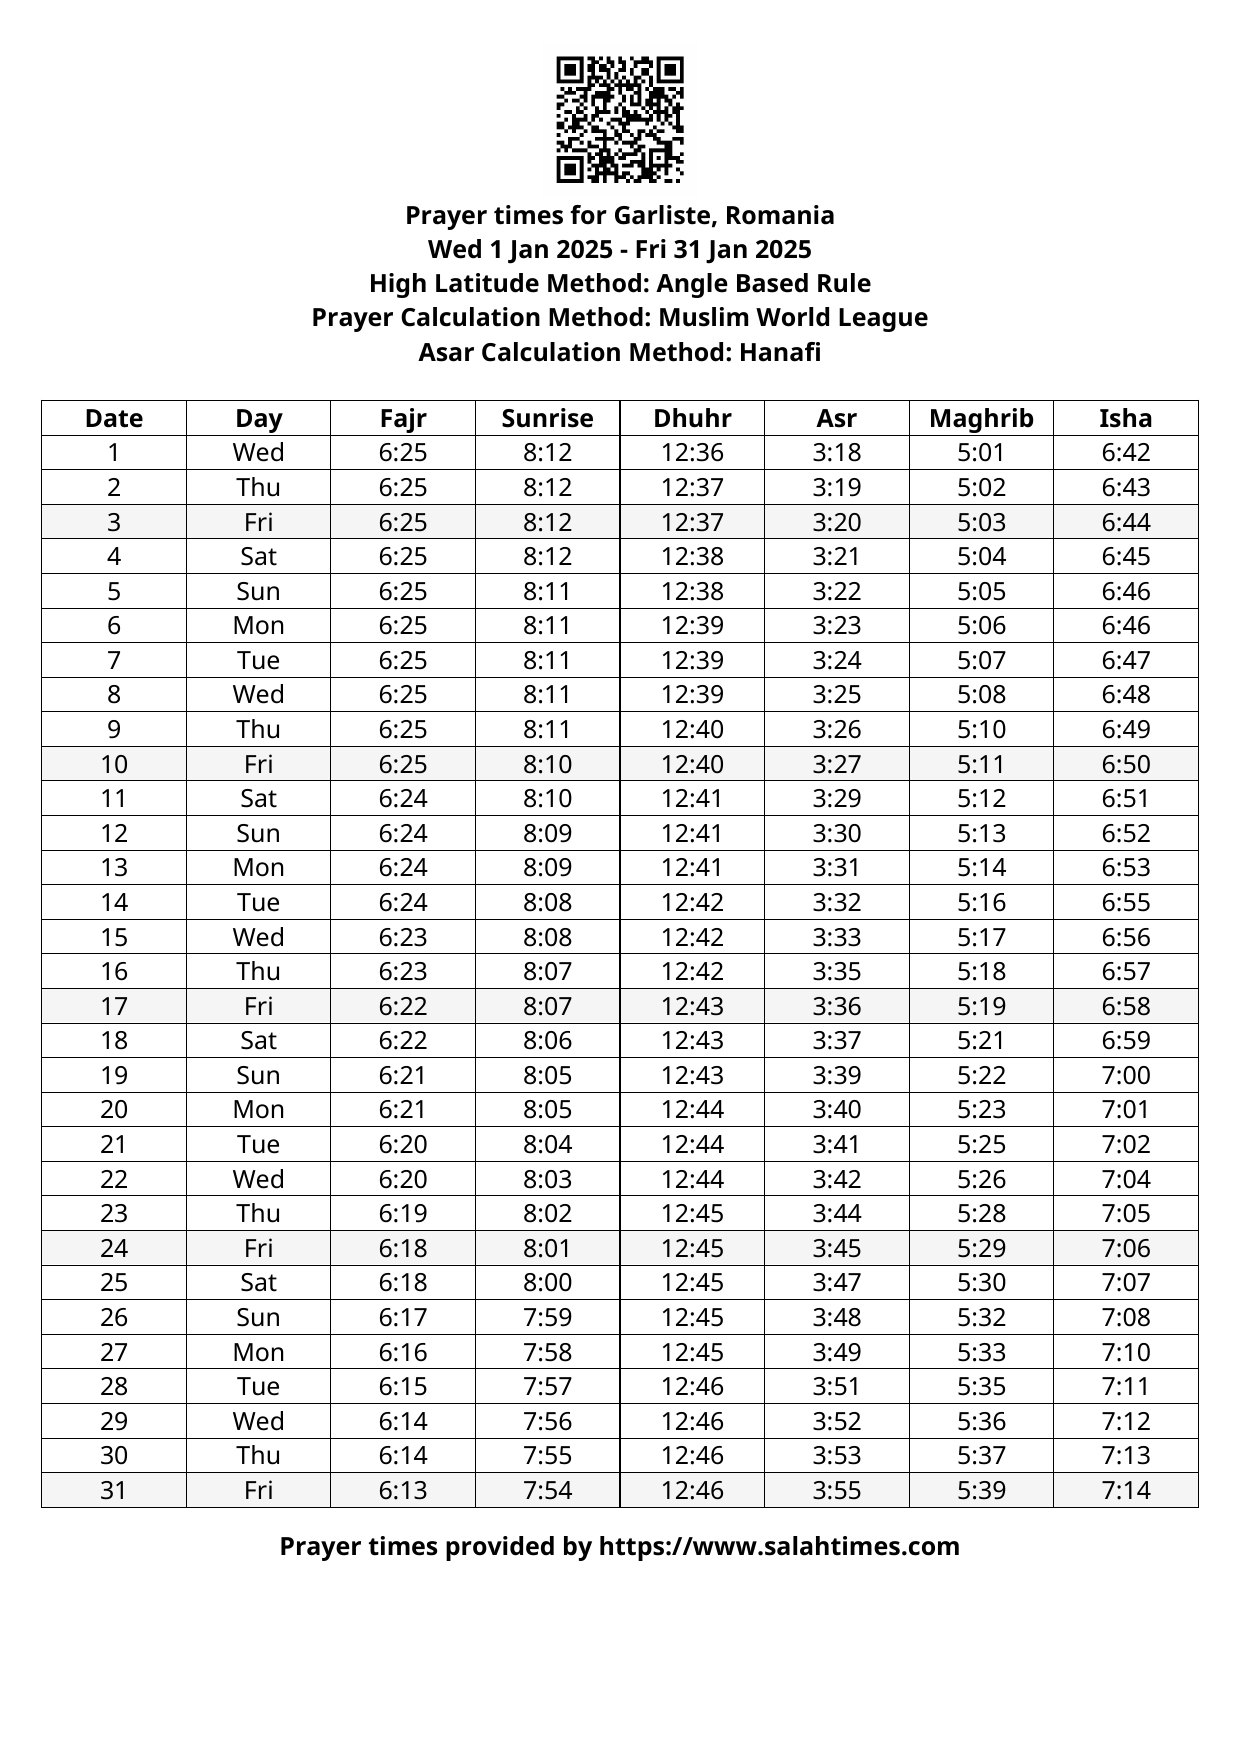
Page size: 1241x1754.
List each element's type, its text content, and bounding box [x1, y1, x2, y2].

table_cell 25 [42, 1266, 186, 1299]
table_cell 3:44 [765, 1196, 909, 1230]
table_cell 12:44 [621, 1162, 764, 1195]
table_cell 6:18 [331, 1231, 475, 1264]
table_cell 5:17 [910, 920, 1053, 953]
table_cell 12:41 [621, 851, 764, 884]
table_cell 8:03 [476, 1162, 619, 1195]
table_cell 5:14 [910, 851, 1053, 884]
table_cell 12:44 [621, 1127, 764, 1161]
table_cell 3:24 [765, 643, 909, 677]
table_cell Sun [187, 1300, 330, 1334]
table_cell 8:06 [476, 1024, 619, 1057]
table_cell Mon [187, 1093, 330, 1126]
table_cell 6:25 [331, 505, 475, 538]
table_cell 7:04 [1054, 1162, 1198, 1195]
table_header Sunrise [476, 401, 619, 434]
table_cell 6:14 [331, 1439, 475, 1472]
table_cell 3:45 [765, 1231, 909, 1264]
table_cell 6:21 [331, 1058, 475, 1092]
table_cell 6:55 [1054, 885, 1198, 919]
table_cell 3:52 [765, 1404, 909, 1437]
table_cell 7:05 [1054, 1196, 1198, 1230]
table_cell 16 [42, 954, 186, 988]
table_cell 3:36 [765, 989, 909, 1022]
table_cell 6:25 [331, 470, 475, 504]
table_cell 3:32 [765, 885, 909, 919]
table_cell 6:15 [331, 1369, 475, 1403]
table_header Date [42, 401, 186, 434]
table_cell 5:23 [910, 1093, 1053, 1126]
table_cell 12:46 [621, 1404, 764, 1437]
table_cell Sun [187, 1058, 330, 1092]
table_cell 3:47 [765, 1266, 909, 1299]
table_cell 5:16 [910, 885, 1053, 919]
table_cell 8:10 [476, 747, 619, 780]
table_cell 8:00 [476, 1266, 619, 1299]
table_cell 9 [42, 712, 186, 746]
table_cell 6:24 [331, 781, 475, 815]
table_cell 6:13 [331, 1473, 475, 1507]
table_cell 12:45 [621, 1231, 764, 1264]
table_cell 31 [42, 1473, 186, 1507]
table_cell 8:05 [476, 1058, 619, 1092]
table_cell 8:10 [476, 781, 619, 815]
text Asar Calculation Method: Hanafi [42, 334, 1198, 368]
table_cell 21 [42, 1127, 186, 1161]
table_header Dhuhr [621, 401, 764, 434]
table_cell 6:23 [331, 954, 475, 988]
table_cell 4 [42, 539, 186, 573]
table_cell 6:43 [1054, 470, 1198, 504]
table_cell 3:55 [765, 1473, 909, 1507]
table_cell 23 [42, 1196, 186, 1230]
table_cell 7:59 [476, 1300, 619, 1334]
table_cell 7:02 [1054, 1127, 1198, 1161]
table_cell 5 [42, 574, 186, 607]
table_cell 6:42 [1054, 436, 1198, 469]
table_cell 12:37 [621, 505, 764, 538]
table_cell 3:40 [765, 1093, 909, 1126]
text High Latitude Method: Angle Based Rule [42, 266, 1198, 300]
table_cell 6:53 [1054, 851, 1198, 884]
table_cell 26 [42, 1300, 186, 1334]
table_cell 19 [42, 1058, 186, 1092]
table_cell 8:11 [476, 712, 619, 746]
table_cell Sat [187, 1266, 330, 1299]
table_cell 12:45 [621, 1300, 764, 1334]
table_cell 6:24 [331, 851, 475, 884]
table_cell 3:31 [765, 851, 909, 884]
table_cell Thu [187, 1196, 330, 1230]
table_cell 8:07 [476, 954, 619, 988]
table_header Maghrib [910, 401, 1053, 434]
table_cell 12:46 [621, 1473, 764, 1507]
table_cell Mon [187, 609, 330, 642]
table_cell 12:45 [621, 1266, 764, 1299]
table_cell 7:06 [1054, 1231, 1198, 1264]
table_cell 5:07 [910, 643, 1053, 677]
table_cell 7:13 [1054, 1439, 1198, 1472]
table_cell 12:41 [621, 816, 764, 849]
table_cell 5:36 [910, 1404, 1053, 1437]
table_cell 3:22 [765, 574, 909, 607]
table_cell 8:08 [476, 920, 619, 953]
table_cell 5:39 [910, 1473, 1053, 1507]
table_cell 5:06 [910, 609, 1053, 642]
picture [542, 41, 699, 198]
table_cell 3:29 [765, 781, 909, 815]
table_cell Thu [187, 712, 330, 746]
table_cell 12:45 [621, 1335, 764, 1368]
table_cell 5:30 [910, 1266, 1053, 1299]
table_cell 15 [42, 920, 186, 953]
table_cell 7 [42, 643, 186, 677]
table_cell 12:42 [621, 920, 764, 953]
table_cell 12:43 [621, 1058, 764, 1092]
table_cell 3:21 [765, 539, 909, 573]
table_cell 5:22 [910, 1058, 1053, 1092]
table_cell 6:19 [331, 1196, 475, 1230]
table_cell 6:22 [331, 1024, 475, 1057]
table_cell 8:11 [476, 643, 619, 677]
table_cell Tue [187, 1127, 330, 1161]
table_cell 6:25 [331, 609, 475, 642]
table_cell Tue [187, 885, 330, 919]
table_header Asr [765, 401, 909, 434]
table_cell 12:41 [621, 781, 764, 815]
table_cell 5:05 [910, 574, 1053, 607]
table_cell 6:47 [1054, 643, 1198, 677]
table_cell 3:20 [765, 505, 909, 538]
table_cell 5:35 [910, 1369, 1053, 1403]
table_cell Sat [187, 1024, 330, 1057]
table_cell 7:01 [1054, 1093, 1198, 1126]
table_cell 8:01 [476, 1231, 619, 1264]
table_cell 8:08 [476, 885, 619, 919]
table_cell 8:11 [476, 609, 619, 642]
table_cell 22 [42, 1162, 186, 1195]
table_cell 12:39 [621, 643, 764, 677]
table_cell 6:51 [1054, 781, 1198, 815]
table_cell 6:46 [1054, 609, 1198, 642]
table_cell 12:36 [621, 436, 764, 469]
table_cell 29 [42, 1404, 186, 1437]
table_cell 8:02 [476, 1196, 619, 1230]
table_cell Mon [187, 1335, 330, 1368]
table_cell 3:35 [765, 954, 909, 988]
table_cell 8:09 [476, 816, 619, 849]
table_cell 12:42 [621, 885, 764, 919]
table_cell 5:12 [910, 781, 1053, 815]
table_cell 12:37 [621, 470, 764, 504]
table_cell Thu [187, 470, 330, 504]
table_cell 12:44 [621, 1093, 764, 1126]
table_cell 6:18 [331, 1266, 475, 1299]
table_cell Sun [187, 574, 330, 607]
table_cell 3:25 [765, 678, 909, 711]
table_cell Sat [187, 781, 330, 815]
table_cell 8:12 [476, 505, 619, 538]
table_cell 27 [42, 1335, 186, 1368]
table_cell 6:58 [1054, 989, 1198, 1022]
table_cell Mon [187, 851, 330, 884]
table_cell 5:11 [910, 747, 1053, 780]
table_cell 10 [42, 747, 186, 780]
table_cell 5:13 [910, 816, 1053, 849]
table_cell Fri [187, 1231, 330, 1264]
table_cell 18 [42, 1024, 186, 1057]
table_cell 7:56 [476, 1404, 619, 1437]
table_cell 8:12 [476, 470, 619, 504]
text Prayer times provided by https://www.salahtimes.com [42, 1528, 1198, 1563]
table_cell 2 [42, 470, 186, 504]
table_cell 6:44 [1054, 505, 1198, 538]
table_cell 8:11 [476, 574, 619, 607]
table_header Day [187, 401, 330, 434]
table_cell 7:57 [476, 1369, 619, 1403]
table_cell 5:26 [910, 1162, 1053, 1195]
table_cell 13 [42, 851, 186, 884]
table_cell 6:17 [331, 1300, 475, 1334]
table_cell 1 [42, 436, 186, 469]
text Prayer Calculation Method: Muslim World League [42, 300, 1198, 334]
table_cell 7:00 [1054, 1058, 1198, 1092]
table_cell 8:11 [476, 678, 619, 711]
table_cell 3:30 [765, 816, 909, 849]
table_cell 14 [42, 885, 186, 919]
table_cell 7:08 [1054, 1300, 1198, 1334]
table_cell 7:55 [476, 1439, 619, 1472]
table_cell 6:25 [331, 643, 475, 677]
table_cell Wed [187, 1404, 330, 1437]
table_cell 12:38 [621, 574, 764, 607]
table_cell 24 [42, 1231, 186, 1264]
table_cell 6:59 [1054, 1024, 1198, 1057]
table_cell 6:23 [331, 920, 475, 953]
table_cell 3 [42, 505, 186, 538]
table_cell 6:49 [1054, 712, 1198, 746]
table_cell 5:08 [910, 678, 1053, 711]
table_cell 12:39 [621, 609, 764, 642]
table_cell Wed [187, 436, 330, 469]
table_cell 3:26 [765, 712, 909, 746]
table_cell 7:58 [476, 1335, 619, 1368]
table_cell 8:07 [476, 989, 619, 1022]
text Wed 1 Jan 2025 - Fri 31 Jan 2025 [42, 232, 1198, 266]
table_cell 6 [42, 609, 186, 642]
table_header Isha [1054, 401, 1198, 434]
table_cell 20 [42, 1093, 186, 1126]
table_cell 5:25 [910, 1127, 1053, 1161]
table_cell Thu [187, 1439, 330, 1472]
table_cell 11 [42, 781, 186, 815]
table_cell 12:42 [621, 954, 764, 988]
table_cell 3:37 [765, 1024, 909, 1057]
table_cell 6:24 [331, 816, 475, 849]
table_cell 6:16 [331, 1335, 475, 1368]
table_cell 5:33 [910, 1335, 1053, 1368]
table_cell 5:29 [910, 1231, 1053, 1264]
table_cell 6:52 [1054, 816, 1198, 849]
table_cell 3:19 [765, 470, 909, 504]
table_cell 3:33 [765, 920, 909, 953]
table_cell 8:12 [476, 436, 619, 469]
table_cell 3:23 [765, 609, 909, 642]
table_cell Wed [187, 920, 330, 953]
table_cell 12:40 [621, 712, 764, 746]
table_cell Wed [187, 678, 330, 711]
table_cell 6:20 [331, 1162, 475, 1195]
table_cell 6:22 [331, 989, 475, 1022]
table_cell 3:48 [765, 1300, 909, 1334]
table_cell 7:07 [1054, 1266, 1198, 1299]
table_cell 8:04 [476, 1127, 619, 1161]
table_cell 6:25 [331, 436, 475, 469]
table_cell 12:43 [621, 989, 764, 1022]
table_cell 12:43 [621, 1024, 764, 1057]
table_cell 5:19 [910, 989, 1053, 1022]
table_cell 30 [42, 1439, 186, 1472]
table_cell 3:41 [765, 1127, 909, 1161]
table_cell 5:37 [910, 1439, 1053, 1472]
table_cell 5:01 [910, 436, 1053, 469]
table_cell 5:02 [910, 470, 1053, 504]
table_cell 28 [42, 1369, 186, 1403]
table_cell Tue [187, 1369, 330, 1403]
table_cell 3:39 [765, 1058, 909, 1092]
table_cell 8:05 [476, 1093, 619, 1126]
table_cell 6:25 [331, 539, 475, 573]
table_cell 7:12 [1054, 1404, 1198, 1437]
table_cell 8 [42, 678, 186, 711]
table_header Fajr [331, 401, 475, 434]
table_cell 12 [42, 816, 186, 849]
table_cell Thu [187, 954, 330, 988]
table_cell Fri [187, 747, 330, 780]
table_cell 6:25 [331, 747, 475, 780]
table_cell 7:10 [1054, 1335, 1198, 1368]
table_cell 7:14 [1054, 1473, 1198, 1507]
table_cell 5:03 [910, 505, 1053, 538]
text Prayer times for Garliste, Romania [42, 198, 1198, 232]
table_cell Sun [187, 816, 330, 849]
table_cell Fri [187, 989, 330, 1022]
table_cell 8:09 [476, 851, 619, 884]
table_cell 6:24 [331, 885, 475, 919]
table_cell 3:49 [765, 1335, 909, 1368]
table_cell 17 [42, 989, 186, 1022]
table_cell Fri [187, 1473, 330, 1507]
table_cell 3:18 [765, 436, 909, 469]
table_cell 6:25 [331, 712, 475, 746]
table_cell 6:25 [331, 574, 475, 607]
table_cell 5:28 [910, 1196, 1053, 1230]
table_cell 6:50 [1054, 747, 1198, 780]
table_cell 6:14 [331, 1404, 475, 1437]
table_cell 5:21 [910, 1024, 1053, 1057]
table_cell 6:25 [331, 678, 475, 711]
table_cell 12:46 [621, 1439, 764, 1472]
table_cell 3:42 [765, 1162, 909, 1195]
table_cell 7:54 [476, 1473, 619, 1507]
table_cell 8:12 [476, 539, 619, 573]
table_cell Wed [187, 1162, 330, 1195]
table_cell 6:56 [1054, 920, 1198, 953]
table_cell 12:39 [621, 678, 764, 711]
table_cell 5:32 [910, 1300, 1053, 1334]
table_cell 12:45 [621, 1196, 764, 1230]
table_cell 3:27 [765, 747, 909, 780]
table_cell 5:10 [910, 712, 1053, 746]
table_cell 3:51 [765, 1369, 909, 1403]
table_cell 12:46 [621, 1369, 764, 1403]
table_cell 12:38 [621, 539, 764, 573]
table_cell 6:48 [1054, 678, 1198, 711]
table_cell 3:53 [765, 1439, 909, 1472]
table_cell 6:20 [331, 1127, 475, 1161]
table_cell 5:18 [910, 954, 1053, 988]
table_cell Sat [187, 539, 330, 573]
table_cell 6:57 [1054, 954, 1198, 988]
table_cell Fri [187, 505, 330, 538]
table_cell 6:45 [1054, 539, 1198, 573]
table_cell 6:21 [331, 1093, 475, 1126]
table_cell 12:40 [621, 747, 764, 780]
table_cell 7:11 [1054, 1369, 1198, 1403]
table_cell 5:04 [910, 539, 1053, 573]
table_cell Tue [187, 643, 330, 677]
table_cell 6:46 [1054, 574, 1198, 607]
